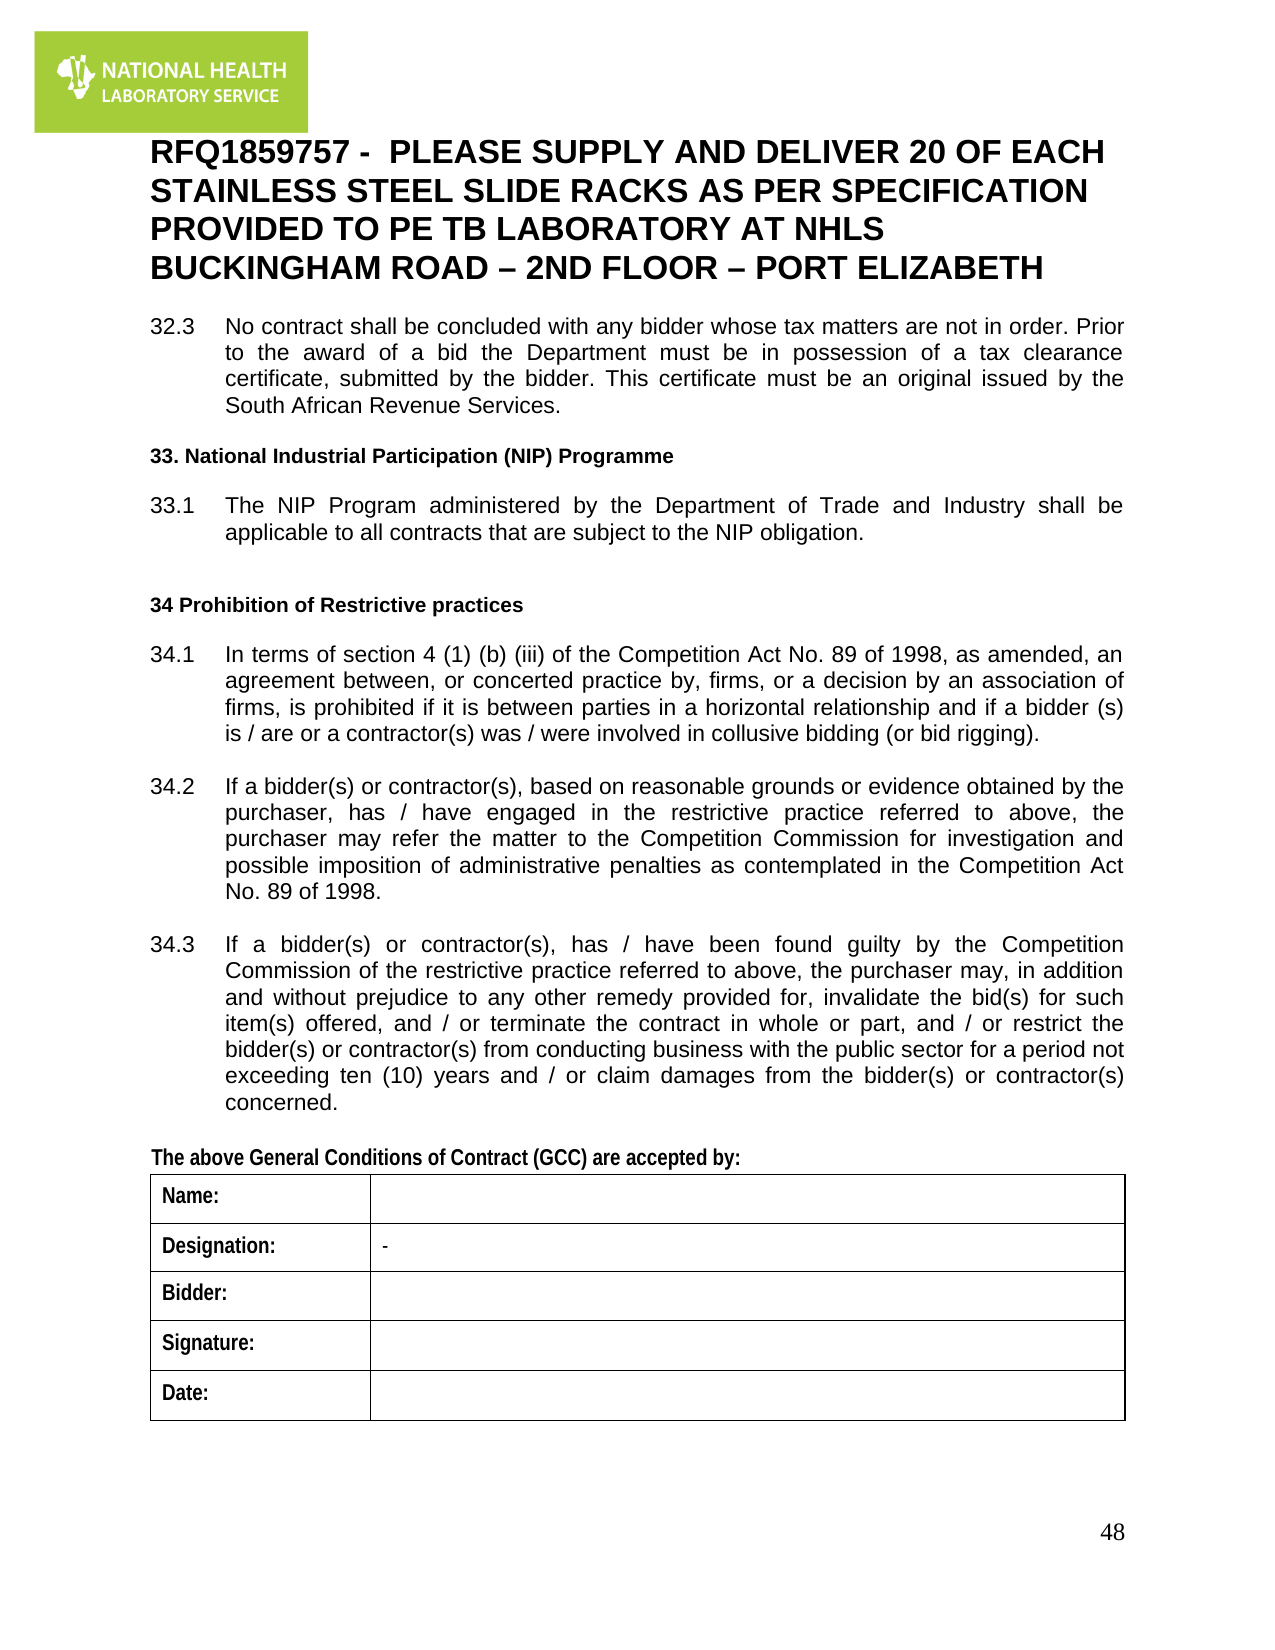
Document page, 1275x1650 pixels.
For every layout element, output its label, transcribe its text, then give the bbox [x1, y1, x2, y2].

table_cell Signature: [151, 1321, 370, 1370]
text 34.2 If a bidder(s) or contractor(s), based on reasonable grounds or evidence obtained by the purchaser, has / have engaged in the restrictive practice referred to above, the purchaser may refer the matter to the Competition Commission for investigation and possible imposition of administrative penalties as contemplated in the Competition Act No. 89 of 1998. [150, 773, 1125, 904]
table_cell Designation: [151, 1224, 370, 1271]
text 33.1 The NIP Program administered by the Department of Trade and Industry shall be applicable to all contracts that are subject to the NIP obligation. [150, 492, 1125, 545]
table_header [371, 1175, 1124, 1223]
text 34.1 In terms of section 4 (1) (b) (iii) of the Competition Act No. 89 of 1998, as amended, an agreement between, or concerted practice by, firms, or a decision by an association of firms, is prohibited if it is between parties in a horizontal relationship and if a bidder (s) is / are or a contractor(s) was / were involved in collusive bidding (or bid rigging). [150, 641, 1125, 746]
table_header Name: [151, 1175, 370, 1223]
picture [34, 31, 309, 133]
text 34 Prohibition of Restrictive practices [150, 593, 1125, 617]
text The above General Conditions of Contract (GCC) are accepted by: [151, 1144, 1125, 1170]
table_cell [371, 1371, 1124, 1420]
text 33. National Industrial Participation (NIP) Programme [150, 444, 1125, 468]
table_cell - [371, 1224, 1124, 1271]
text 32.3 No contract shall be concluded with any bidder whose tax matters are not in order. Prior to the award of a bid the Department must be in possession of a tax clearance certificate, submitted by the bidder. This certificate must be an original issued by the South African Revenue Services. [150, 313, 1125, 418]
table_cell Date: [151, 1371, 370, 1420]
table_cell Bidder: [151, 1272, 370, 1320]
table_cell [371, 1272, 1124, 1320]
table_cell [371, 1321, 1124, 1370]
text 34.3 If a bidder(s) or contractor(s), has / have been found guilty by the Competition Commission of the restrictive practice referred to above, the purchaser may, in addition and without prejudice to any other remedy provided for, invalidate the bid(s) for such item(s) offered, and / or terminate the contract in whole or part, and / or restrict the bidder(s) or contractor(s) from conducting business with the public sector for a period not exceeding ten (10) years and / or claim damages from the bidder(s) or contractor(s) concerned. [150, 931, 1125, 1115]
